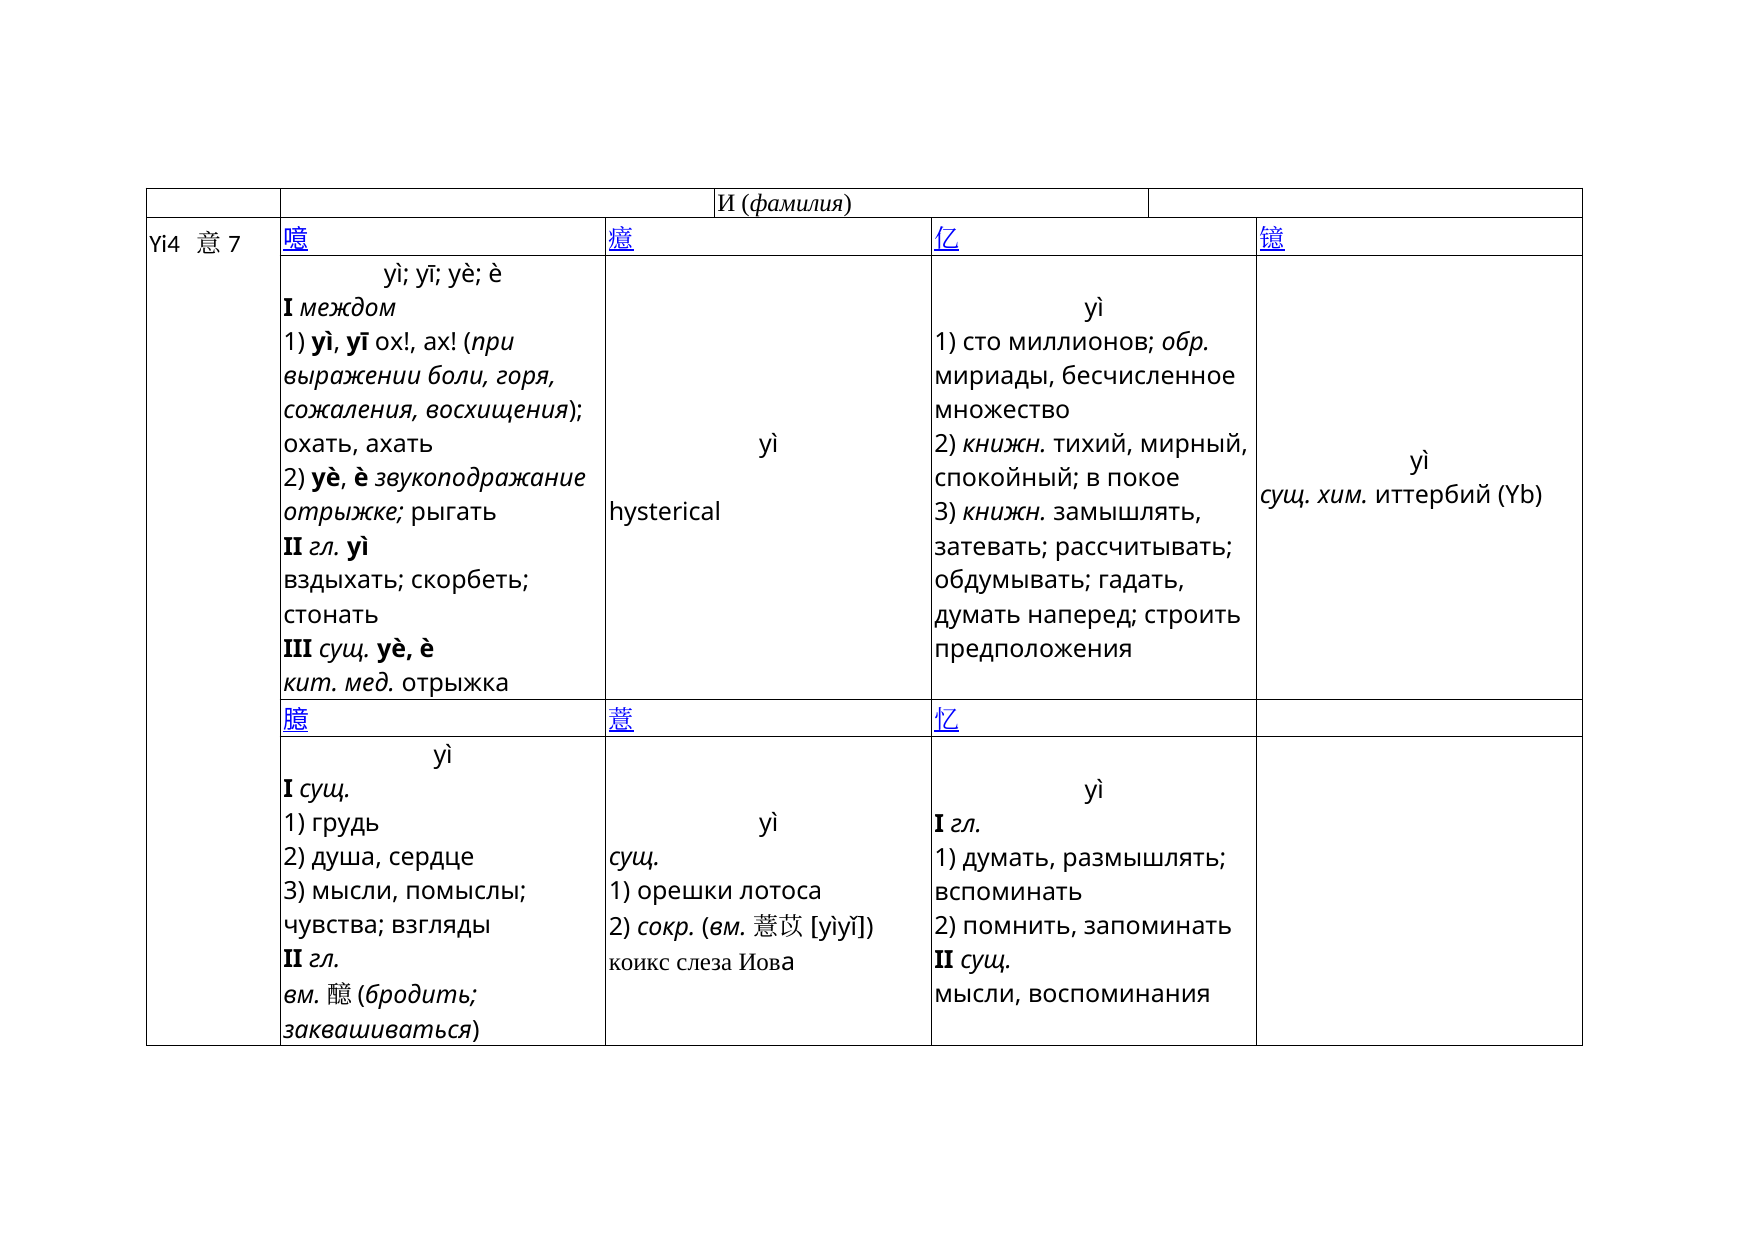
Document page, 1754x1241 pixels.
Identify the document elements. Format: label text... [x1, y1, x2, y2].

table_cell yì I гл. 1) думать, размышлять; вспоминать 2) помнить, запоминать II сущ. мысли, воспоминания [932, 737, 1256, 1045]
table_cell 薏 [606, 700, 931, 736]
table_cell Yi4 意 7 [147, 218, 280, 1045]
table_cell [281, 189, 714, 217]
table_cell yì сущ. хим. иттербий (Yb) [1257, 256, 1582, 698]
table_cell 镱 [1257, 218, 1582, 254]
table_cell yì I сущ. 1) грудь 2) душа, сердце 3) мысли, помыслы; чувства; взгляды II гл. вм. 醷 (бродить; заквашиваться) [281, 737, 605, 1045]
table_cell 臆 [281, 700, 605, 736]
table_cell yì; yī; yè; è I междом 1) yì, yī ох!, ах! (при выражении боли, горя, сожаления, восхищения); охать, ахать 2) yè, è звукоподражание отрыжке; рыгать II гл. yì вздыхать; скорбеть; стонать III сущ. yè, è кит. мед. отрыжка [281, 256, 605, 698]
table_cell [1149, 189, 1582, 217]
table_cell 噫 [281, 218, 605, 254]
table_cell 亿 [932, 218, 1256, 254]
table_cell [715, 189, 1148, 217]
table_cell yì сущ. 1) орешки лотоса 2) сокр. (вм. 薏苡 [yìyǐ]) коикс слеза Иова [606, 737, 931, 1045]
table_cell [1257, 737, 1582, 1045]
table_cell [1257, 700, 1582, 736]
table_cell 癔 [606, 218, 931, 254]
table_cell yì hysterical [606, 256, 931, 698]
table_cell 忆 [932, 700, 1256, 736]
table_cell yì 1) сто миллионов; обр. мириады, бесчисленное множество 2) книжн. тихий, мирный, спокойный; в покое 3) книжн. замышлять, затевать; рассчитывать; обдумывать; гадать, думать наперед; строить предположения [932, 256, 1256, 698]
